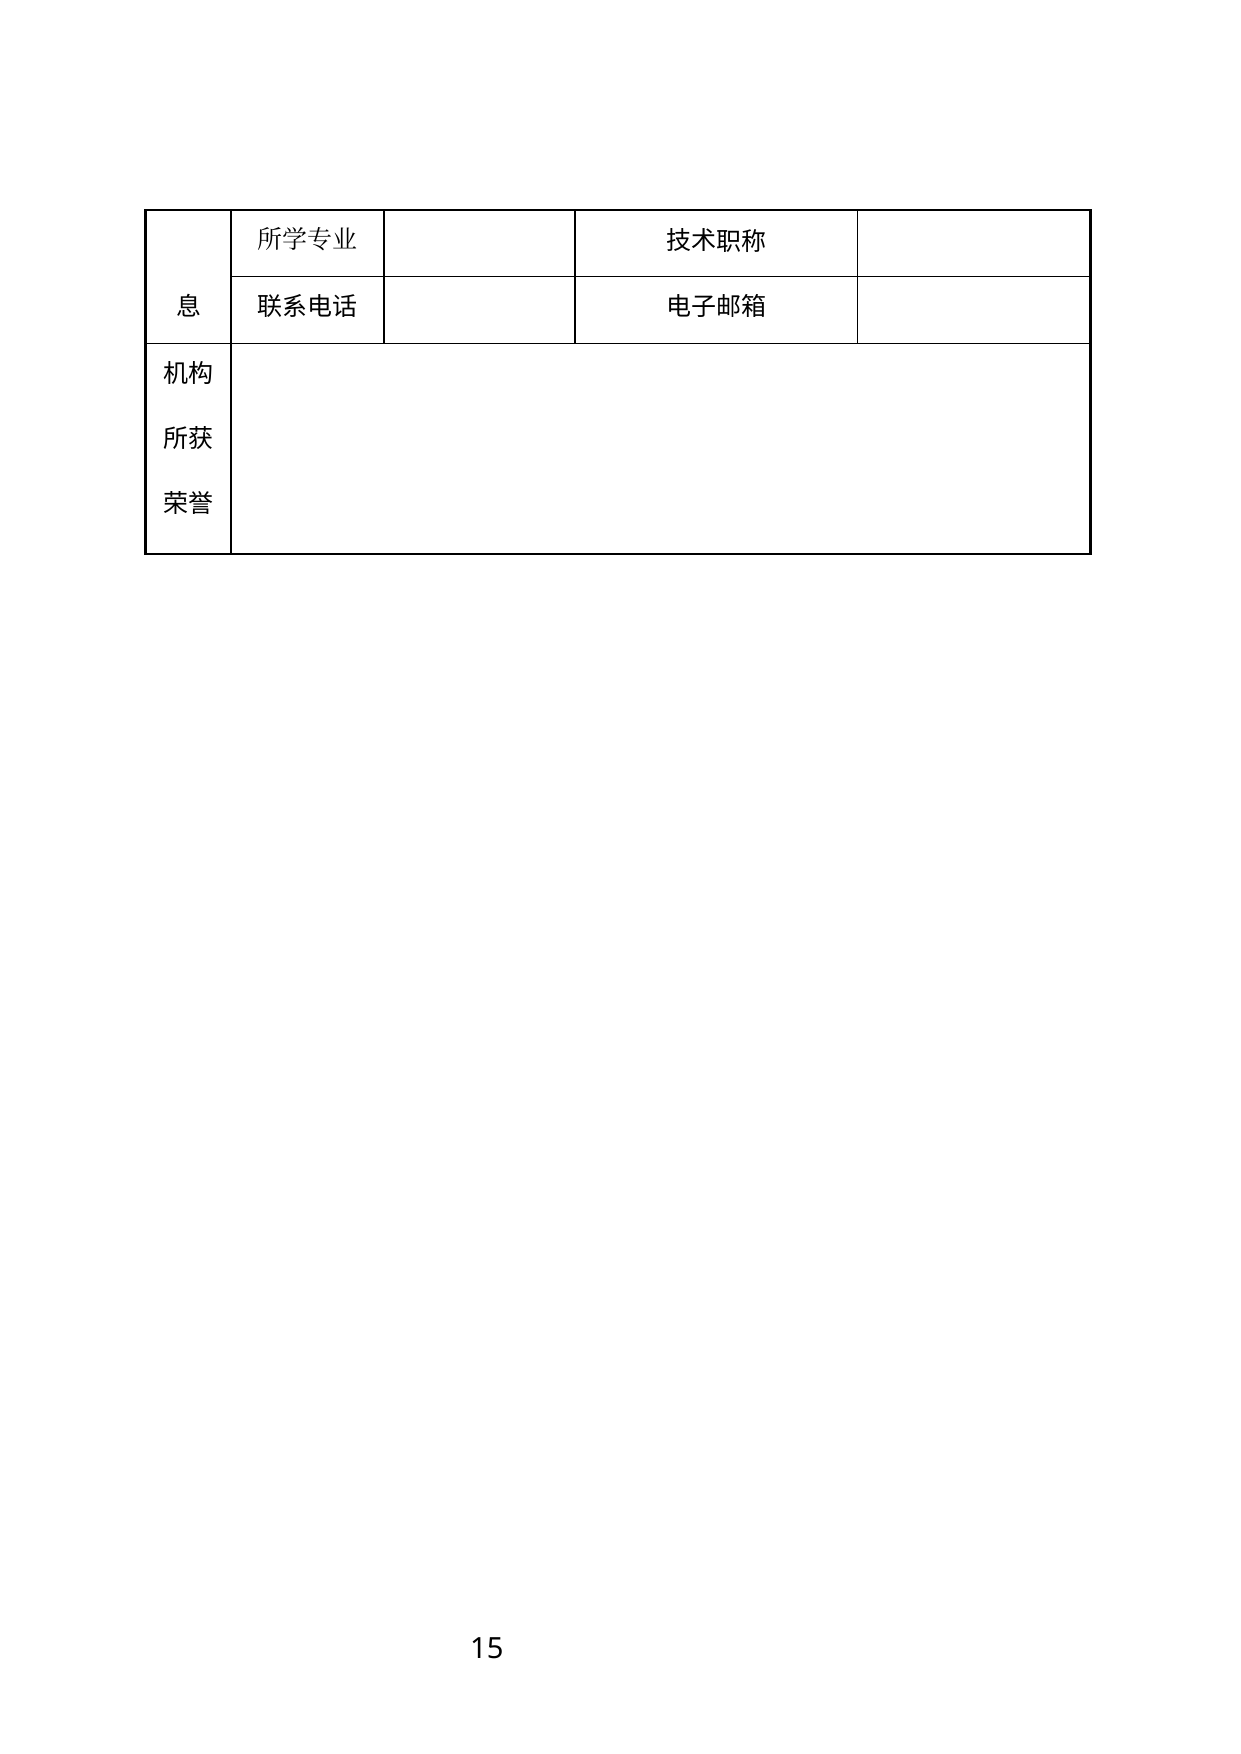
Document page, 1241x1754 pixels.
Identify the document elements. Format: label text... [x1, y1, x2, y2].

table_cell 电子邮箱 [576, 277, 857, 342]
table_cell 技术职称 [576, 211, 857, 276]
table_cell [232, 344, 1089, 553]
table_cell [385, 211, 574, 276]
table_cell 机构所获 荣誉 或奖 项 [147, 344, 230, 553]
table_cell [858, 277, 1089, 342]
table_cell 联系电话 [232, 277, 383, 342]
table_cell 所学专业 [232, 211, 383, 276]
table_cell [385, 277, 574, 342]
table_cell [858, 211, 1089, 276]
